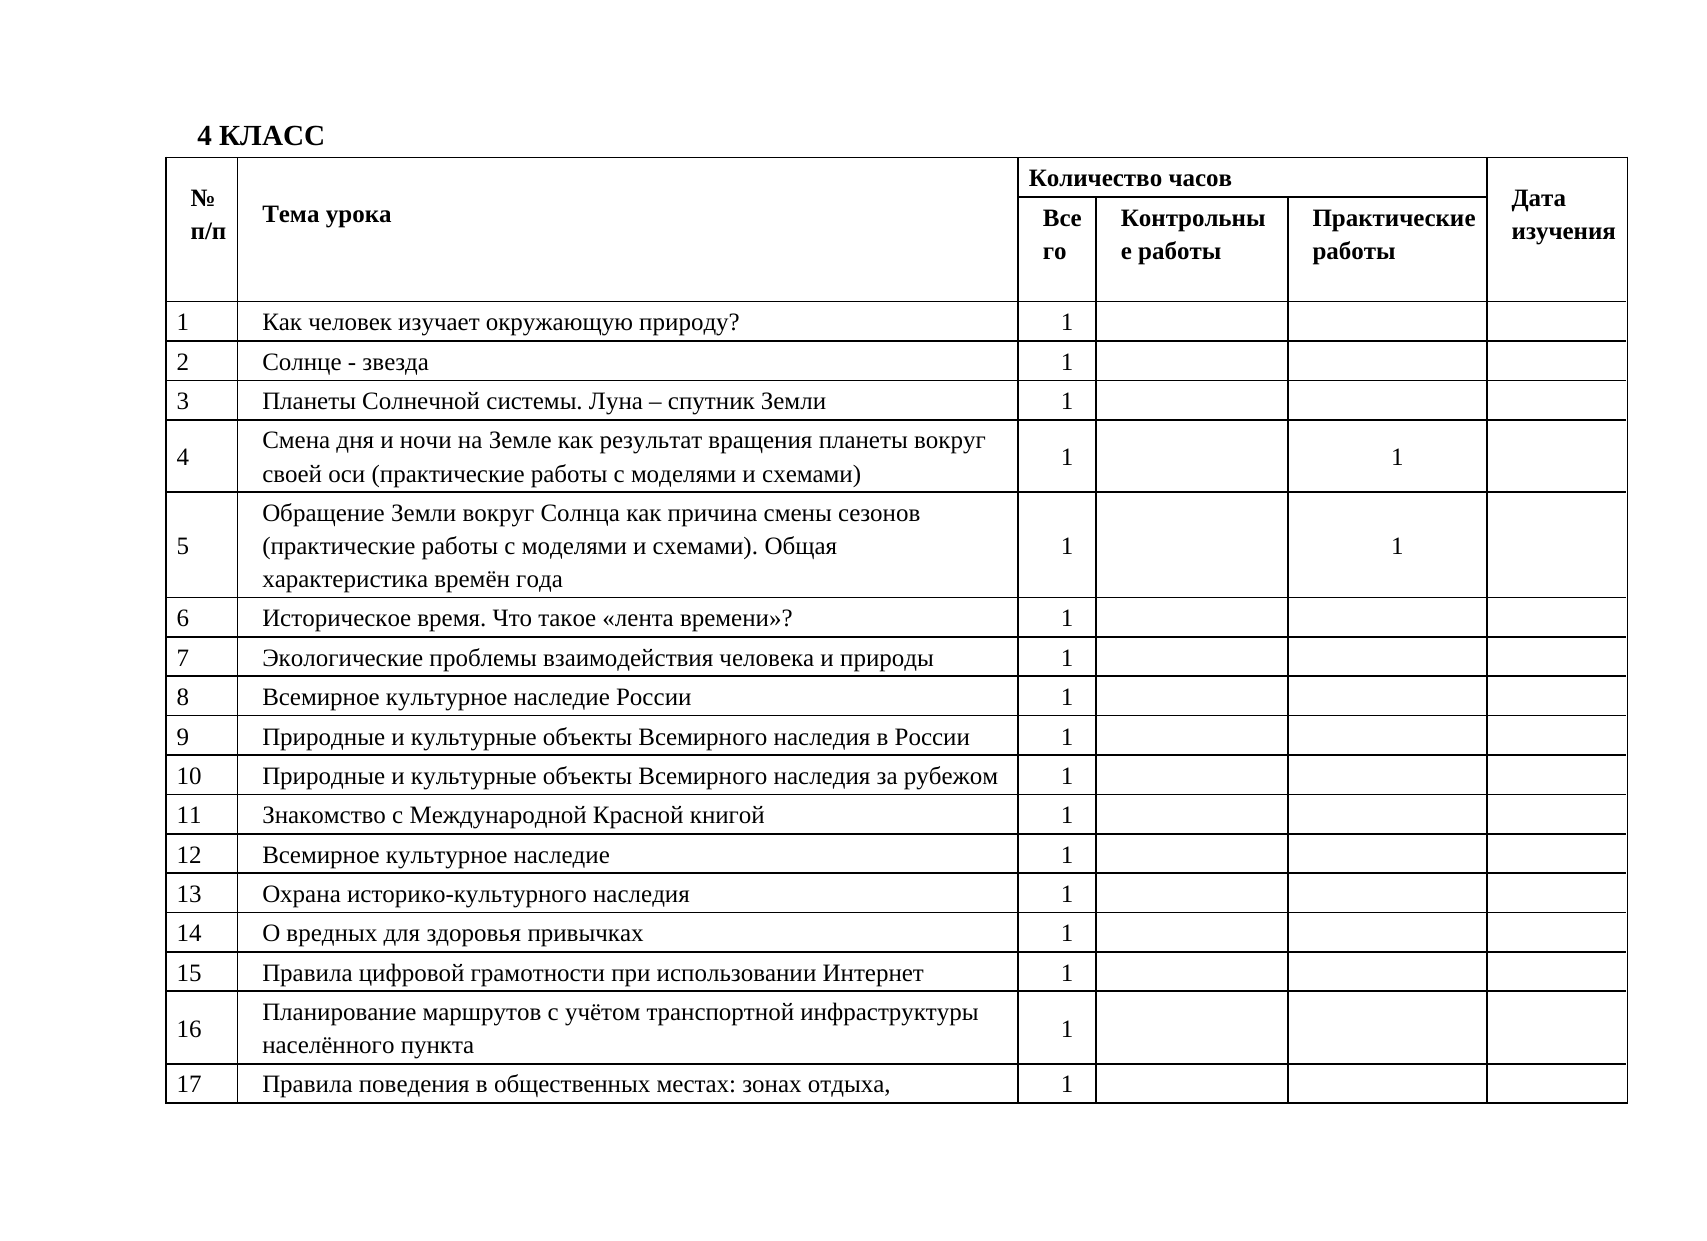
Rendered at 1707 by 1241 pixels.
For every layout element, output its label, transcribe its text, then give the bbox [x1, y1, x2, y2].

table_cell [1488, 491, 1627, 597]
table_cell 13 [167, 874, 237, 912]
table_cell [1488, 636, 1627, 675]
table_cell 14 [167, 913, 237, 951]
table_cell [1097, 421, 1287, 491]
text 4 КЛАСС [190, 118, 1618, 152]
table_cell 1 [1019, 677, 1095, 715]
table_cell [1488, 912, 1627, 951]
table_cell [1488, 951, 1627, 990]
table_cell 1 [1019, 953, 1095, 990]
table_cell [1097, 756, 1287, 793]
table_cell [1097, 795, 1287, 833]
table_cell [1289, 953, 1486, 990]
table_cell [1289, 756, 1486, 793]
table_cell [1097, 677, 1287, 715]
table_cell 17 [167, 1065, 237, 1102]
table_cell [1097, 874, 1287, 912]
table_cell 15 [167, 953, 237, 990]
table_cell [1097, 638, 1287, 675]
table_cell 1 [1289, 493, 1486, 597]
table_header Тема урока [238, 158, 1017, 301]
table_cell [1488, 833, 1627, 872]
table_cell [1289, 835, 1486, 872]
table_cell [1289, 1065, 1486, 1102]
table_cell [1488, 301, 1627, 340]
table_cell [1289, 638, 1486, 675]
table_cell Охрана историко-культурного наследия [238, 874, 1017, 912]
table_cell Экологические проблемы взаимодействия человека и природы [238, 638, 1017, 675]
table_cell 2 [167, 342, 237, 379]
table_cell Смена дня и ночи на Земле как результат вращения планеты вокруг своей оси (практические работы с моделями и схемами) [238, 421, 1017, 491]
table_cell Планирование маршрутов с учётом транспортной инфраструктуры населённого пункта [238, 992, 1017, 1063]
table_cell [1488, 419, 1627, 491]
table_cell 1 [1019, 756, 1095, 793]
table_cell Как человек изучает окружающую природу? [238, 302, 1017, 340]
table_cell Правила цифровой грамотности при использовании Интернет [238, 953, 1017, 990]
table_cell 1 [1019, 493, 1095, 597]
table_cell [1488, 872, 1627, 912]
table_cell Знакомство с Международной Красной книгой [238, 795, 1017, 833]
table_cell [1289, 342, 1486, 379]
table_cell [1097, 992, 1287, 1063]
table_cell 1 [1289, 421, 1486, 491]
table_cell 5 [167, 493, 237, 597]
table_cell [1488, 754, 1627, 793]
table_cell [1097, 342, 1287, 379]
table_cell Обращение Земли вокруг Солнца как причина смены сезонов (практические работы с моделями и схемами). Общая характеристика времён года [238, 493, 1017, 597]
table_cell [1097, 913, 1287, 951]
table_cell [1289, 302, 1486, 340]
table_cell Всемирное культурное наследие России [238, 677, 1017, 715]
table_cell 1 [1019, 638, 1095, 675]
table_cell [1097, 716, 1287, 754]
table_cell [1097, 302, 1287, 340]
table_cell Солнце - звезда [238, 342, 1017, 379]
table_cell [1289, 598, 1486, 636]
table_cell 1 [1019, 598, 1095, 636]
table_cell 1 [1019, 874, 1095, 912]
table_header Количество часов [1019, 158, 1486, 196]
table_cell 1 [1019, 421, 1095, 491]
table_cell 1 [1019, 342, 1095, 379]
table_cell 1 [1019, 716, 1095, 754]
table_cell Природные и культурные объекты Всемирного наследия в России [238, 716, 1017, 754]
table_cell [1289, 874, 1486, 912]
table_cell 11 [167, 795, 237, 833]
table_cell [1488, 990, 1627, 1063]
table_cell [1488, 794, 1627, 833]
table_cell 9 [167, 716, 237, 754]
table_cell [1097, 381, 1287, 419]
table_cell 3 [167, 381, 237, 419]
table_cell 1 [1019, 913, 1095, 951]
table_cell 12 [167, 835, 237, 872]
table_cell [1097, 835, 1287, 872]
table_cell Всемирное культурное наследие [238, 835, 1017, 872]
table_cell [1289, 992, 1486, 1063]
table_cell 1 [167, 302, 237, 340]
table_cell Планеты Солнечной системы. Луна – спутник Земли [238, 381, 1017, 419]
table_cell [1097, 1065, 1287, 1102]
table_cell [1097, 598, 1287, 636]
table_cell 16 [167, 992, 237, 1063]
table_cell 1 [1019, 302, 1095, 340]
table_cell Контрольные работы [1097, 198, 1287, 301]
table_cell 10 [167, 756, 237, 793]
table_cell О вредных для здоровья привычках [238, 913, 1017, 951]
table_cell [1289, 677, 1486, 715]
table_cell Практические работы [1289, 198, 1486, 301]
table_cell 7 [167, 638, 237, 675]
table_cell [1289, 716, 1486, 754]
table_cell [1097, 493, 1287, 597]
table_cell [1488, 597, 1627, 636]
table_cell 1 [1019, 992, 1095, 1063]
table_cell [1488, 715, 1627, 754]
table_cell Природные и культурные объекты Всемирного наследия за рубежом [238, 756, 1017, 793]
table_header Дата изучения [1488, 158, 1627, 301]
table_cell [1488, 340, 1627, 379]
table_cell 6 [167, 598, 237, 636]
table_header № п/п [167, 158, 237, 301]
table_cell [1488, 380, 1627, 419]
table_cell 1 [1019, 795, 1095, 833]
table_cell [1488, 1063, 1627, 1102]
table_cell 8 [167, 677, 237, 715]
table_cell 1 [1019, 381, 1095, 419]
table_cell [1097, 953, 1287, 990]
table_cell [1289, 913, 1486, 951]
table_cell Историческое время. Что такое «лента времени»? [238, 598, 1017, 636]
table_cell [238, 1065, 1017, 1102]
table_cell [1488, 675, 1627, 715]
table_cell Всего [1019, 198, 1095, 301]
table_cell 1 [1019, 1065, 1095, 1102]
table_cell 1 [1019, 835, 1095, 872]
table_cell [1289, 381, 1486, 419]
table_cell [1289, 795, 1486, 833]
table_cell 4 [167, 421, 237, 491]
